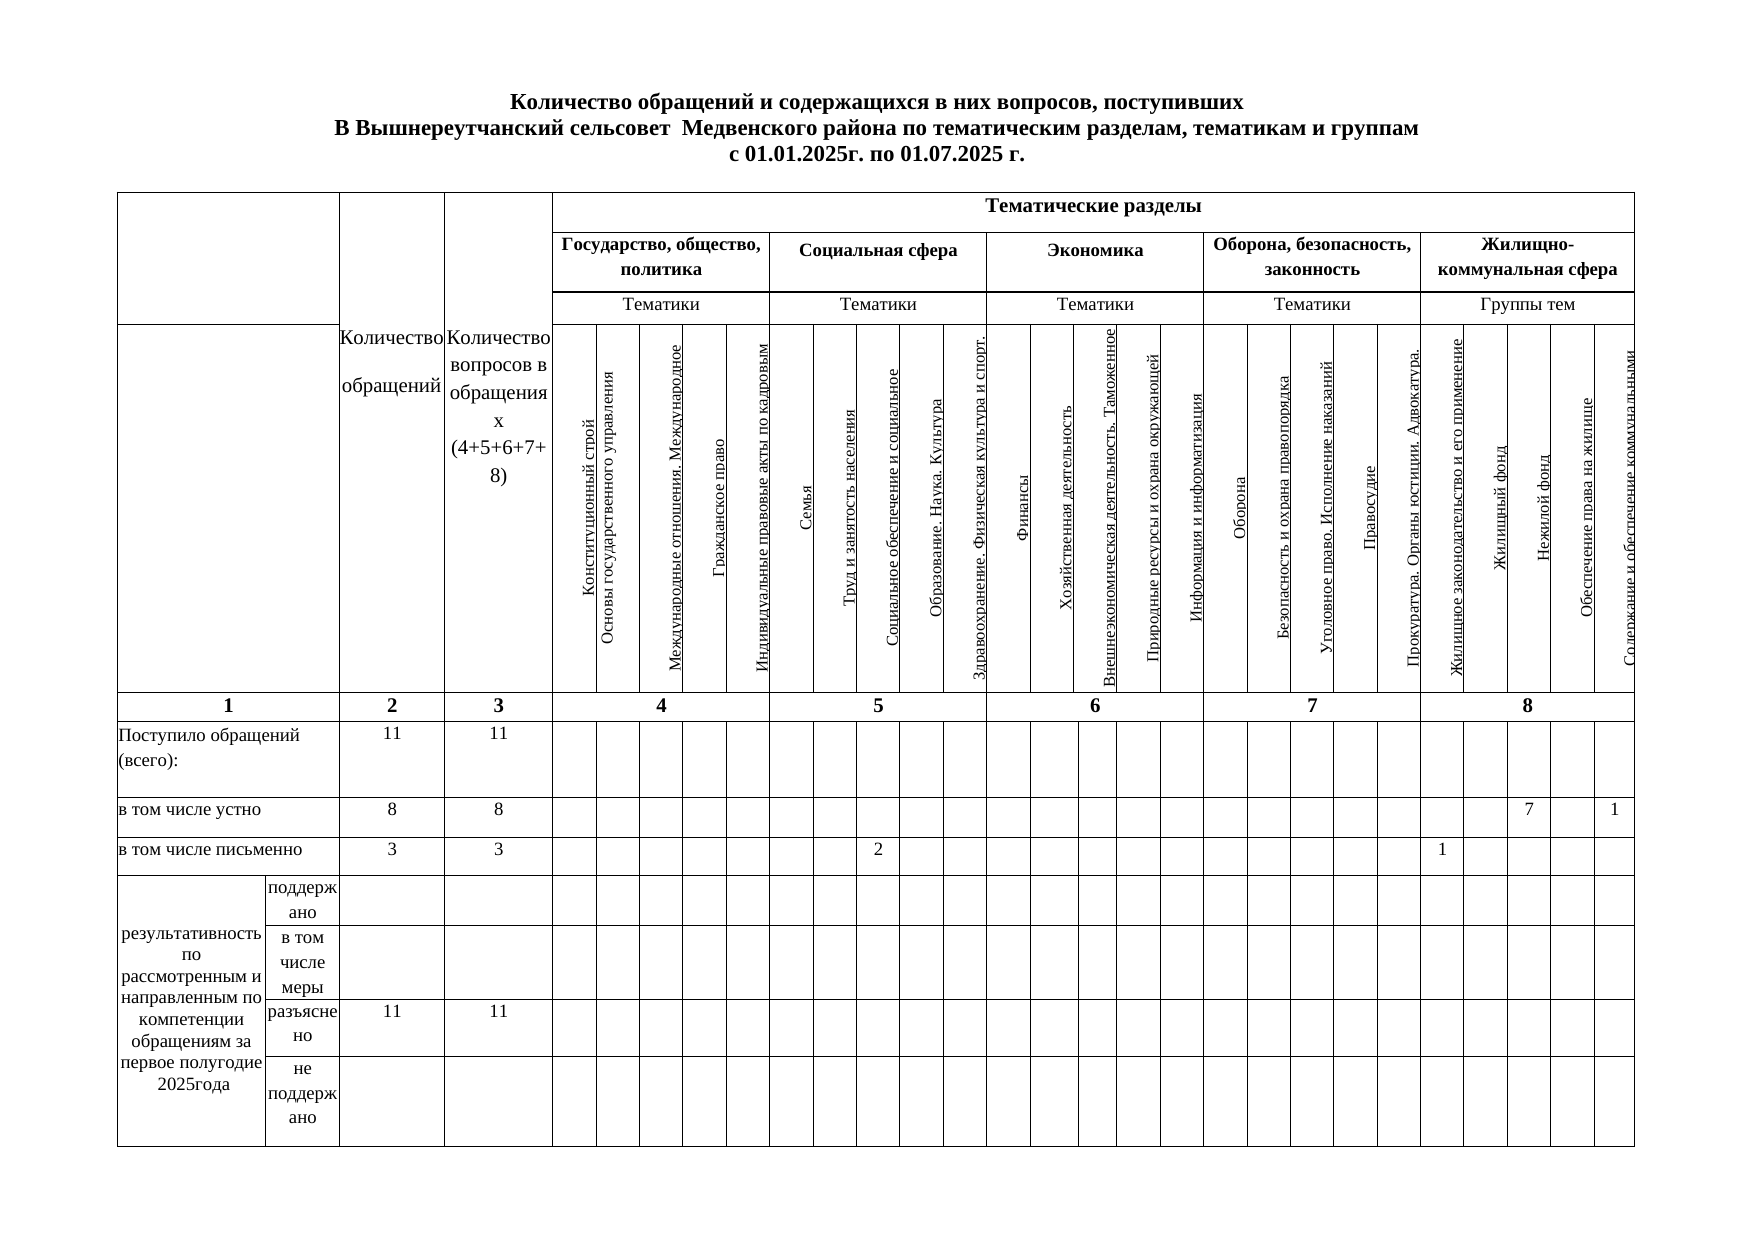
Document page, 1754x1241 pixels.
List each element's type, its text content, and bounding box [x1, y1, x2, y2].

table_cell Гражданское право [683, 325, 726, 692]
table_cell [944, 722, 986, 797]
table_cell [1464, 876, 1507, 925]
table_cell [814, 838, 856, 875]
table_cell 7 [1204, 693, 1420, 721]
table_cell [1464, 1057, 1507, 1146]
table_cell [944, 876, 986, 925]
table_cell [1204, 876, 1247, 925]
table_cell [1421, 722, 1463, 797]
table_cell результативность по рассмотренным и направленным по компетенции обращениям за первое полугодие 2025года [118, 876, 265, 1146]
table_cell [340, 1057, 444, 1146]
table_cell [1595, 722, 1634, 797]
table_cell [1079, 838, 1116, 875]
table_cell [770, 926, 813, 998]
table_cell [1248, 876, 1290, 925]
table_cell Финансы [987, 325, 1030, 692]
table_cell [987, 876, 1030, 925]
table_cell [1291, 722, 1333, 797]
table_cell [1031, 876, 1078, 925]
table_cell Здравоохранение. Физическая культура и спорт. Туризм [944, 325, 986, 692]
table_cell [683, 1000, 726, 1056]
table_header [445, 193, 552, 324]
table_cell [1334, 1000, 1377, 1056]
table_cell 2 [340, 693, 444, 721]
table_cell [814, 1000, 856, 1056]
table_cell Семья [770, 325, 813, 692]
table_cell [1161, 1057, 1203, 1146]
table_cell [1378, 722, 1420, 797]
table_cell [1595, 838, 1634, 875]
table_cell [1079, 1057, 1116, 1146]
table_cell 11 [340, 722, 444, 797]
table_cell Количество вопросов в обращениях (4+5+6+7+8) [445, 324, 552, 692]
table_cell [1464, 838, 1507, 875]
table_cell [1378, 876, 1420, 925]
table_cell [857, 1000, 899, 1056]
table_cell [1595, 1000, 1634, 1056]
table_cell [597, 1057, 639, 1146]
table_cell 3 [445, 838, 552, 875]
table_cell [1595, 876, 1634, 925]
table_cell Социальное обеспечение и социальное страхование 6 [857, 325, 899, 692]
table_cell [1508, 1000, 1550, 1056]
text В Вышнереутчанский сельсовет Медвенского района по тематическим разделам, тематикам и группам [118, 114, 1499, 141]
table_cell Группы тем [1421, 293, 1634, 324]
table_cell [1421, 798, 1463, 837]
table_cell Информация и информатизация [1161, 325, 1203, 692]
table_cell [1079, 876, 1116, 925]
table_cell [445, 876, 552, 925]
table_cell 8 [1421, 693, 1634, 721]
table_cell Уголовное право. Исполнение наказаний [1291, 325, 1333, 692]
table_cell Индивидуальные правовые акты по кадровым вопросам, вопросам награждения, помилования, гражданства, присвоения почетных и иных званий [727, 325, 769, 692]
table_cell [1204, 838, 1247, 875]
table_cell Оборона [1204, 325, 1247, 692]
table_cell [553, 926, 596, 998]
table_cell [770, 876, 813, 925]
text с 01.01.2025г. по 01.07.2025 г. [118, 141, 1636, 167]
table_cell [1204, 722, 1247, 797]
table_cell [445, 926, 552, 998]
table_cell [683, 876, 726, 925]
table_cell [640, 876, 682, 925]
table_cell [597, 876, 639, 925]
table_cell [1204, 798, 1247, 837]
table_cell [1334, 1057, 1377, 1146]
table_cell [553, 1000, 596, 1056]
table_cell [1421, 876, 1463, 925]
table_header [118, 193, 339, 324]
table_cell 8 [340, 798, 444, 837]
table_cell [1508, 1057, 1550, 1146]
table_cell [1334, 722, 1377, 797]
table_cell 3 [340, 838, 444, 875]
table_cell [1291, 926, 1333, 998]
table_cell [1595, 926, 1634, 998]
table_cell [597, 838, 639, 875]
table_cell [1248, 926, 1290, 998]
table_cell [1079, 1000, 1116, 1056]
table_cell [1031, 926, 1078, 998]
table_cell [987, 1057, 1030, 1146]
table_cell [640, 838, 682, 875]
table_cell 2 [857, 838, 899, 875]
table_cell Конституционный строй [553, 325, 596, 692]
table_cell [1117, 798, 1160, 837]
table_cell Жилищное законодательство и его применение [1421, 325, 1463, 692]
table_cell 1 [118, 693, 339, 721]
table_cell Международные отношения. Международное право [640, 325, 682, 692]
table_cell Экономика [987, 233, 1203, 291]
table_cell [1464, 1000, 1507, 1056]
table_cell [340, 926, 444, 998]
table_cell Труд и занятость населения [814, 325, 856, 692]
table_cell [1595, 1057, 1634, 1146]
table_cell [1161, 926, 1203, 998]
table_cell [770, 722, 813, 797]
table_cell [1248, 1000, 1290, 1056]
table_cell [1551, 1057, 1594, 1146]
table_header Тематические разделы [553, 193, 1634, 232]
table_cell [1421, 926, 1463, 998]
table_cell в том числе меры приняты [266, 926, 339, 998]
table_cell [1508, 722, 1550, 797]
table_cell [1464, 722, 1507, 797]
table_cell 6 [987, 693, 1203, 721]
table_cell [900, 926, 943, 998]
table_cell [987, 1000, 1030, 1056]
table_cell [1117, 1000, 1160, 1056]
table_cell 8 [445, 798, 552, 837]
table_cell Поступило обращений (всего): [118, 722, 339, 797]
table_cell [1079, 798, 1116, 837]
table_cell [1551, 838, 1594, 875]
table_cell 1 [1421, 838, 1463, 875]
table_cell [1508, 838, 1550, 875]
table_cell Безопасность и охрана правопорядка [1248, 325, 1290, 692]
table_cell Образование. Наука. Культура [900, 325, 943, 692]
table_cell [727, 838, 769, 875]
table_cell [944, 926, 986, 998]
table_cell [1291, 838, 1333, 875]
table_cell [944, 798, 986, 837]
table_cell [1378, 1000, 1420, 1056]
table_cell [814, 722, 856, 797]
table_cell [857, 1057, 899, 1146]
table_cell [987, 722, 1030, 797]
table_cell Государство, общество, политика [553, 233, 769, 291]
table_cell Количество обращений [340, 324, 444, 692]
table_cell Прокуратура. Органы юстиции. Адвокатура. Нотариат [1378, 325, 1420, 692]
table_cell [640, 1000, 682, 1056]
table_cell [814, 876, 856, 925]
table_cell Жилищный фонд [1464, 325, 1507, 692]
table_cell [1291, 798, 1333, 837]
table_cell [1031, 798, 1078, 837]
table_cell разъяснено [266, 1000, 339, 1056]
table_cell Тематики [553, 293, 769, 324]
table_cell [640, 926, 682, 998]
table_cell [683, 926, 726, 998]
table_cell [683, 1057, 726, 1146]
table_cell [683, 798, 726, 837]
table_cell [1421, 1000, 1463, 1056]
table_cell [857, 798, 899, 837]
table_cell [770, 838, 813, 875]
table_cell [1551, 722, 1594, 797]
table_cell [1378, 1057, 1420, 1146]
table_cell [1334, 876, 1377, 925]
table_cell в том числе письменно [118, 838, 339, 875]
table_cell [597, 798, 639, 837]
table_cell [900, 1057, 943, 1146]
table_cell [118, 325, 339, 692]
table_cell [640, 722, 682, 797]
table_cell Тематики [987, 293, 1203, 324]
table_cell [814, 1057, 856, 1146]
table_cell 11 [445, 1000, 552, 1056]
table_cell [1161, 838, 1203, 875]
table_cell [1551, 1000, 1594, 1056]
table_cell [1291, 1000, 1333, 1056]
table_cell [1031, 1000, 1078, 1056]
table_cell [987, 926, 1030, 998]
table_cell [1031, 722, 1078, 797]
table_cell [1291, 876, 1333, 925]
table_cell [640, 798, 682, 837]
table_cell Правосудие [1334, 325, 1377, 692]
table_cell [1079, 926, 1116, 998]
table_cell [340, 876, 444, 925]
table_cell [1161, 1000, 1203, 1056]
table_cell [1421, 1057, 1463, 1146]
table_cell [727, 1000, 769, 1056]
table_cell не поддержано [266, 1057, 339, 1146]
table_cell [944, 1057, 986, 1146]
table_cell [814, 798, 856, 837]
table_cell [553, 722, 596, 797]
table_cell [1248, 798, 1290, 837]
table_cell [1248, 1057, 1290, 1146]
table_cell [1464, 926, 1507, 998]
table_cell [1117, 838, 1160, 875]
table_cell [1204, 1057, 1247, 1146]
table_cell [770, 1000, 813, 1056]
table_cell 4 [553, 693, 769, 721]
table_cell [1079, 722, 1116, 797]
table_cell [857, 876, 899, 925]
table_cell [900, 1000, 943, 1056]
table_cell [1551, 798, 1594, 837]
table_cell [640, 1057, 682, 1146]
table_cell [900, 876, 943, 925]
table_cell [944, 838, 986, 875]
table_cell [1378, 838, 1420, 875]
table_cell [770, 798, 813, 837]
table_cell [553, 876, 596, 925]
table_cell 11 [445, 722, 552, 797]
table_cell Содержание и обеспечение коммунальными услугами жилого фонда [1595, 325, 1634, 692]
table_cell 7 [1508, 798, 1550, 837]
table_header [340, 193, 444, 324]
table_cell [1334, 926, 1377, 998]
table_cell [1248, 838, 1290, 875]
table_cell Оборона, безопасность, законность [1204, 233, 1420, 291]
table_cell [1248, 722, 1290, 797]
table_cell [597, 926, 639, 998]
table_cell [1551, 876, 1594, 925]
table_cell [1117, 876, 1160, 925]
table_cell [900, 838, 943, 875]
table_cell поддержано [266, 876, 339, 925]
table_cell [597, 722, 639, 797]
table_cell Хозяйственная деятельность [1031, 325, 1073, 692]
table_cell [1508, 876, 1550, 925]
table_cell [1334, 798, 1377, 837]
table_cell [727, 876, 769, 925]
table_cell [727, 798, 769, 837]
table_cell [1204, 926, 1247, 998]
table_cell [1161, 798, 1203, 837]
table_cell Внешнеэкономическая деятельность. Таможенное дело 11 [1074, 325, 1116, 692]
table_cell [857, 926, 899, 998]
table_cell [1378, 926, 1420, 998]
table_cell [1464, 798, 1507, 837]
table_cell [553, 838, 596, 875]
table_cell [1161, 876, 1203, 925]
table_cell [1031, 838, 1078, 875]
table_cell Основы государственного управления [597, 325, 639, 692]
table_cell [683, 838, 726, 875]
table_cell [770, 1057, 813, 1146]
table_cell 1 [1595, 798, 1634, 837]
table_cell [1334, 838, 1377, 875]
table_cell [900, 798, 943, 837]
text Количество обращений и содержащихся в них вопросов, поступивших [118, 59, 1499, 114]
table_cell [1161, 722, 1203, 797]
table_cell Нежилой фонд [1508, 325, 1550, 692]
table_cell Природные ресурсы и охрана окружающей природной среды [1117, 325, 1160, 692]
table_cell [445, 1057, 552, 1146]
table_cell [727, 926, 769, 998]
table_cell в том числе устно [118, 798, 339, 837]
table_cell 3 [445, 693, 552, 721]
table_cell [987, 798, 1030, 837]
table_cell [1291, 1057, 1333, 1146]
table_cell [857, 722, 899, 797]
table_cell [683, 722, 726, 797]
table_cell [1031, 1057, 1078, 1146]
table_cell [553, 798, 596, 837]
table_cell Тематики [1204, 293, 1420, 324]
table_cell Социальная сфера [770, 233, 986, 291]
table_cell [900, 722, 943, 797]
table_cell [1551, 926, 1594, 998]
table_cell 11 [340, 1000, 444, 1056]
table_cell [1117, 926, 1160, 998]
table_cell [814, 926, 856, 998]
table_cell [727, 722, 769, 797]
table_cell Тематики [770, 293, 986, 324]
table_cell [1204, 1000, 1247, 1056]
table_cell Обеспечение права на жилище [1551, 325, 1594, 692]
table_cell Жилищно-коммунальная сфера [1421, 233, 1634, 291]
table_cell [553, 1057, 596, 1146]
table_cell [727, 1057, 769, 1146]
table_cell [1508, 926, 1550, 998]
table_cell [944, 1000, 986, 1056]
table_cell [1117, 1057, 1160, 1146]
table_cell [1378, 798, 1420, 837]
table_cell [597, 1000, 639, 1056]
table_cell [987, 838, 1030, 875]
table_cell [1117, 722, 1160, 797]
table_cell 5 [770, 693, 986, 721]
